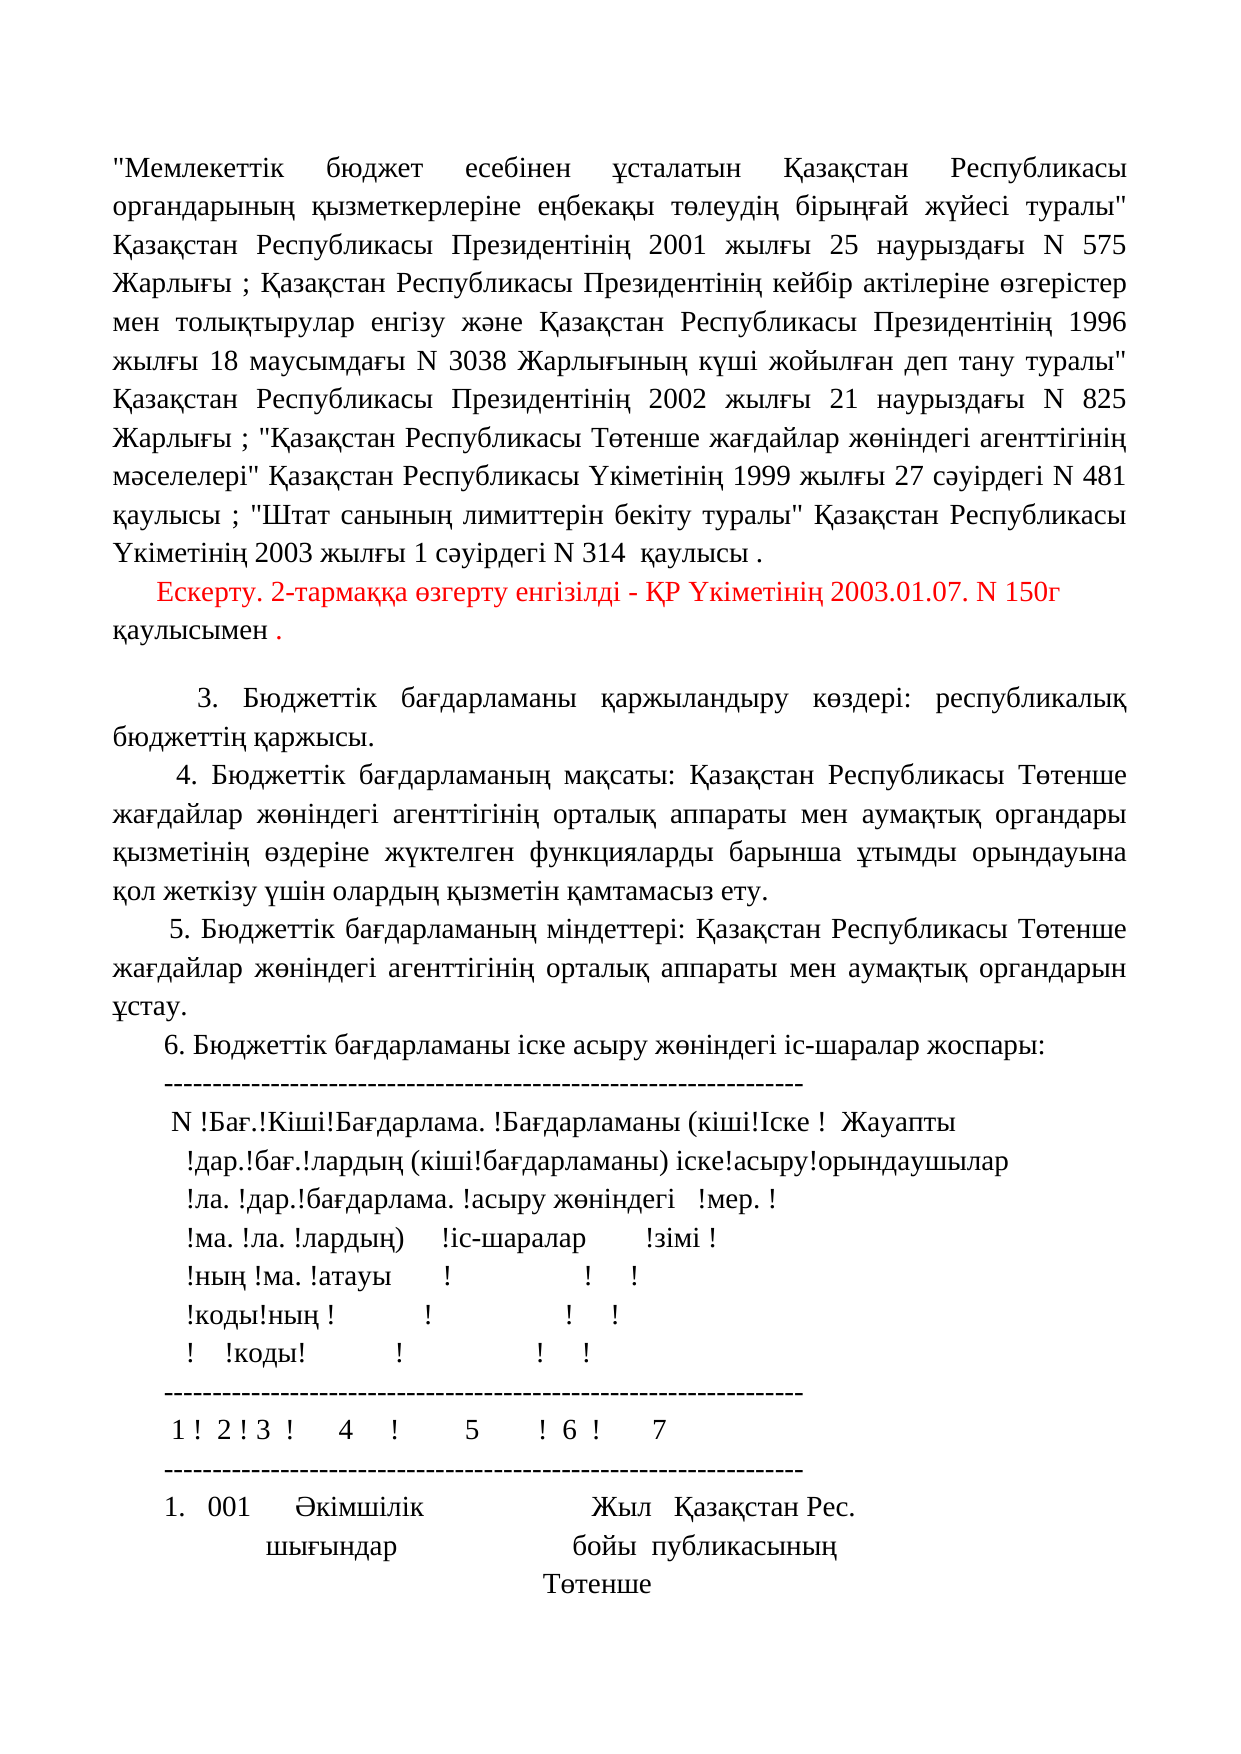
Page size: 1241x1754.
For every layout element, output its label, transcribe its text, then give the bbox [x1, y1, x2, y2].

text 1. 001 Әкімшілік Жыл Қазақстан Рес. [112, 1489, 1128, 1523]
text ! !коды! ! ! ! [112, 1335, 1128, 1369]
text шығындар бойы публикасының [112, 1528, 1128, 1562]
text Ескерту. 2-тармаққа өзгерту енгізілді - ҚР Үкіметінің 2003.01.07. N 150г қаулысымен . [112, 574, 1128, 676]
text 3. Бюджеттiк бағдарламаны қаржыландыру көздерi: республикалық бюджеттiң қаржысы. [112, 680, 1128, 752]
text !ның !ма. !атауы ! ! ! [112, 1258, 1128, 1292]
text N !Бағ.!Кіші!Бағдарлама. !Бағдарламаны (кіші!Іске ! Жауапты [112, 1104, 1128, 1138]
text ------------------------------------------------------------------ [112, 1451, 1128, 1484]
text 6. Бюджеттiк бағдарламаны iске асыру жөнiндегi іс-шаралар жоспары: [112, 1027, 1128, 1061]
text ------------------------------------------------------------------ [112, 1374, 1128, 1407]
text ------------------------------------------------------------------ [112, 1066, 1128, 1099]
text !ла. !дар.!бағдарлама. !асыру жөніндегі !мер. ! [112, 1181, 1128, 1215]
text !дар.!бағ.!лардың (кіші!бағдарламаны) іске!асыру!орындаушылар [112, 1143, 1128, 1176]
text 5. Бюджеттiк бағдарламаның мiндеттерi: Қазақстан Республикасы Төтенше жағдайлар жөнiндегi агенттiгiнiң орталық аппараты мен аумақтық органдарын ұстау. [112, 911, 1128, 1022]
text 1 ! 2 ! 3 ! 4 ! 5 ! 6 ! 7 [112, 1412, 1128, 1446]
text Төтенше [112, 1567, 1128, 1600]
text !коды!ның ! ! ! ! [112, 1297, 1128, 1330]
text 4. Бюджеттiк бағдарламаның мақсаты: Қазақстан Республикасы Төтенше жағдайлар жөнiндегi агенттiгiнiң орталық аппараты мен аумақтық органдары қызметiнiң өздерiне жүктелген функцияларды барынша ұтымды орындауына қол жеткiзу үшiн олардың қызметiн қамтамасыз ету. [112, 757, 1128, 906]
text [112, 150, 1128, 569]
text !ма. !ла. !лардың) !іс-шаралар !зімі ! [112, 1220, 1128, 1253]
